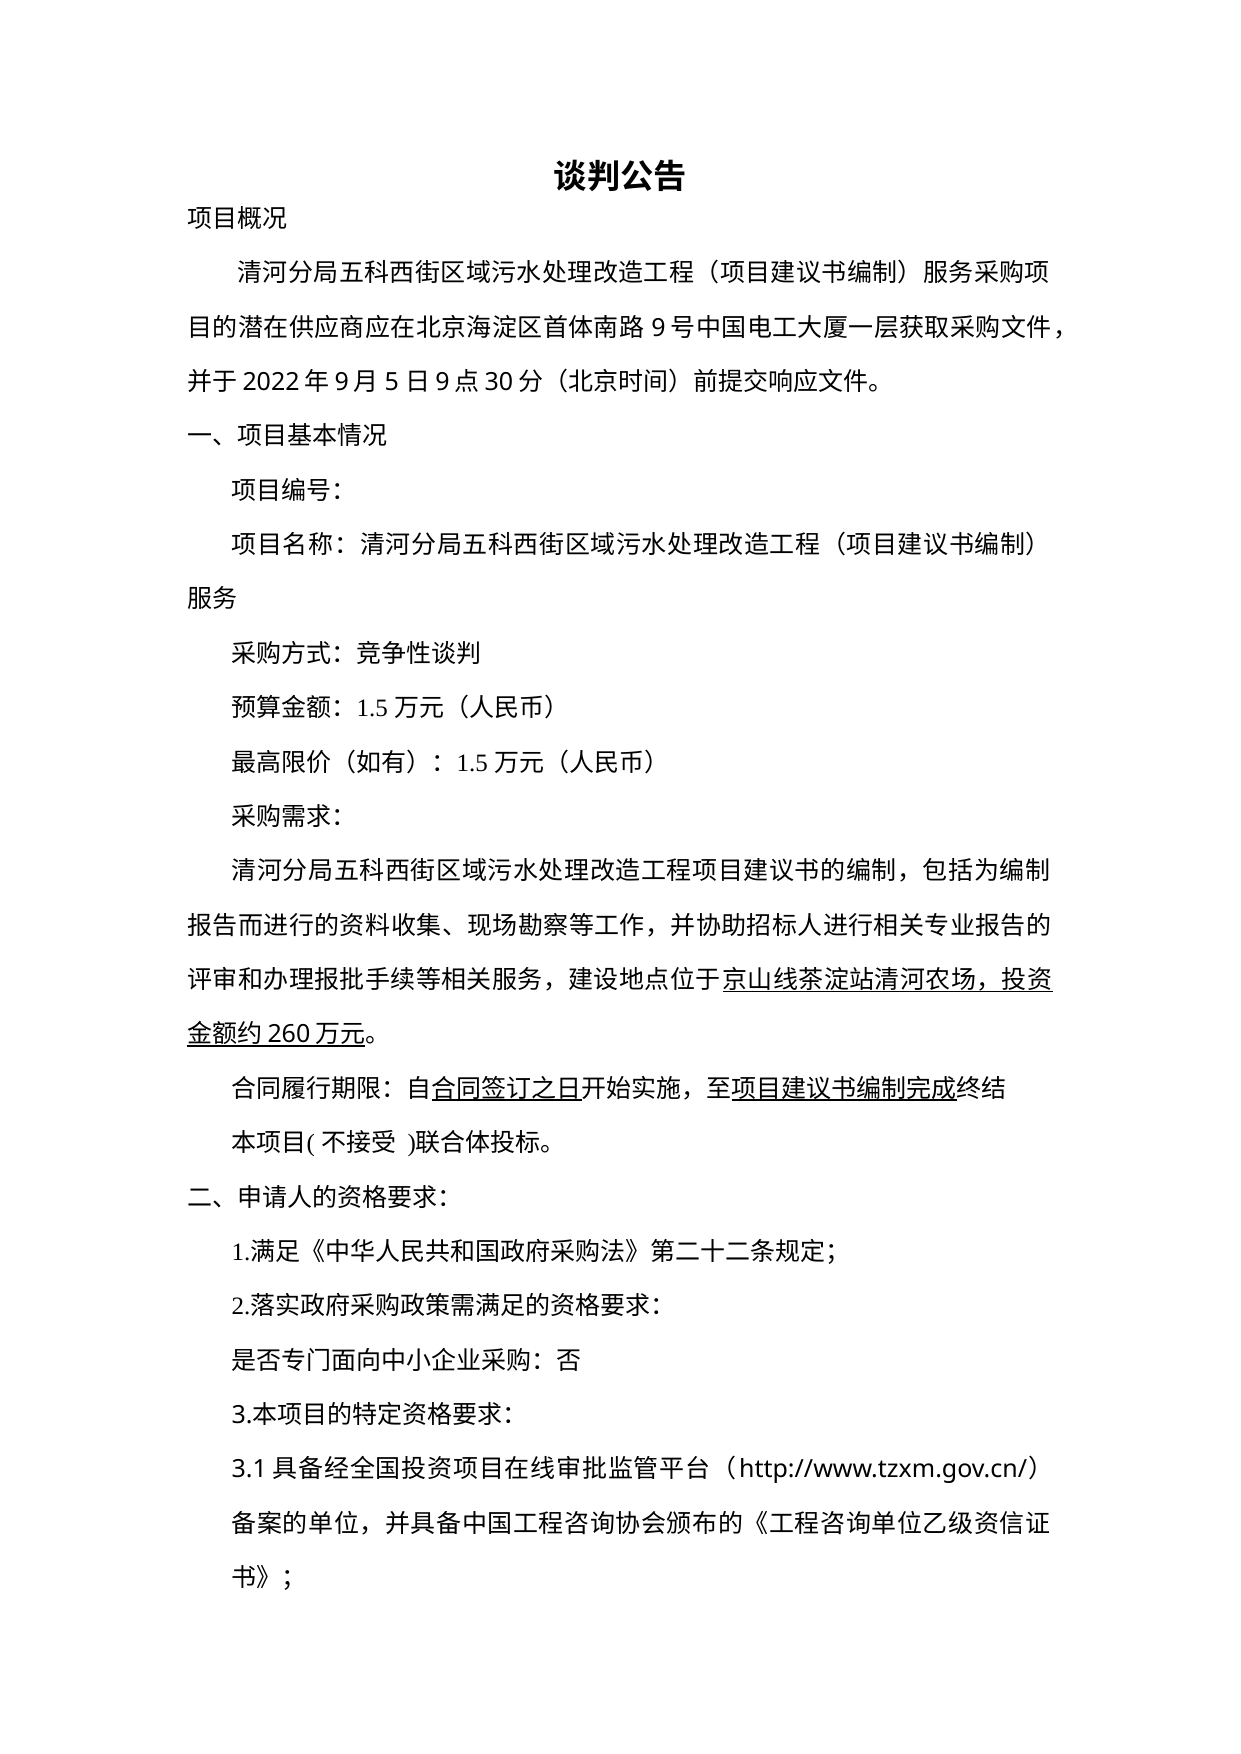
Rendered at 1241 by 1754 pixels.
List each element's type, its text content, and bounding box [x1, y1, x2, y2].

text 是否专门面向中小企业采购：否 [231, 1340, 1053, 1376]
text 3.本项目的特定资格要求： [231, 1394, 1053, 1431]
text 清河分局五科西街区域污水处理改造工程（项目建议书编制）服务采购项目的潜在供应商应在北京海淀区首体南路9号中国电工大厦一层获取采购文件，并于2022年9月 5 日9点30分（北京时间）前提交响应文件。 [187, 253, 1053, 398]
text 项目名称：清河分局五科西街区域污水处理改造工程（项目建议书编制）服务 [187, 524, 1053, 615]
text 本项目( 不接受 )联合体投标。 [187, 1123, 1053, 1159]
text 1.满足《中华人民共和国政府采购法》第二十二条规定； [231, 1231, 1053, 1268]
text 采购需求： [187, 796, 1053, 833]
text 清河分局五科西街区域污水处理改造工程项目建议书的编制，包括为编制报告而进行的资料收集、现场勘察等工作，并协助招标人进行相关专业报告的评审和办理报批手续等相关服务，建设地点位于京山线茶淀站清河农场，投资金额约260万元。 [187, 851, 1053, 1050]
text 二、申请人的资格要求： [187, 1177, 1053, 1213]
text 项目编号： [187, 470, 1053, 506]
text 3.1具备经全国投资项目在线审批监管平台（http://www.tzxm.gov.cn/）备案的单位，并具备中国工程咨询协会颁布的《工程咨询单位乙级资信证书》； [231, 1449, 1053, 1594]
text 一、项目基本情况 [187, 416, 1053, 452]
text 谈判公告 [187, 150, 1053, 198]
text 合同履行期限：自合同签订之日开始实施，至项目建议书编制完成终结 [187, 1068, 1053, 1104]
text 项目概况 [187, 198, 1053, 234]
text 预算金额：1.5 万元（人民币） [187, 688, 1053, 724]
text 最高限价（如有）：1.5 万元（人民币） [187, 742, 1053, 778]
text 采购方式：竞争性谈判 [187, 633, 1053, 669]
text 2.落实政府采购政策需满足的资格要求： [231, 1286, 1053, 1322]
